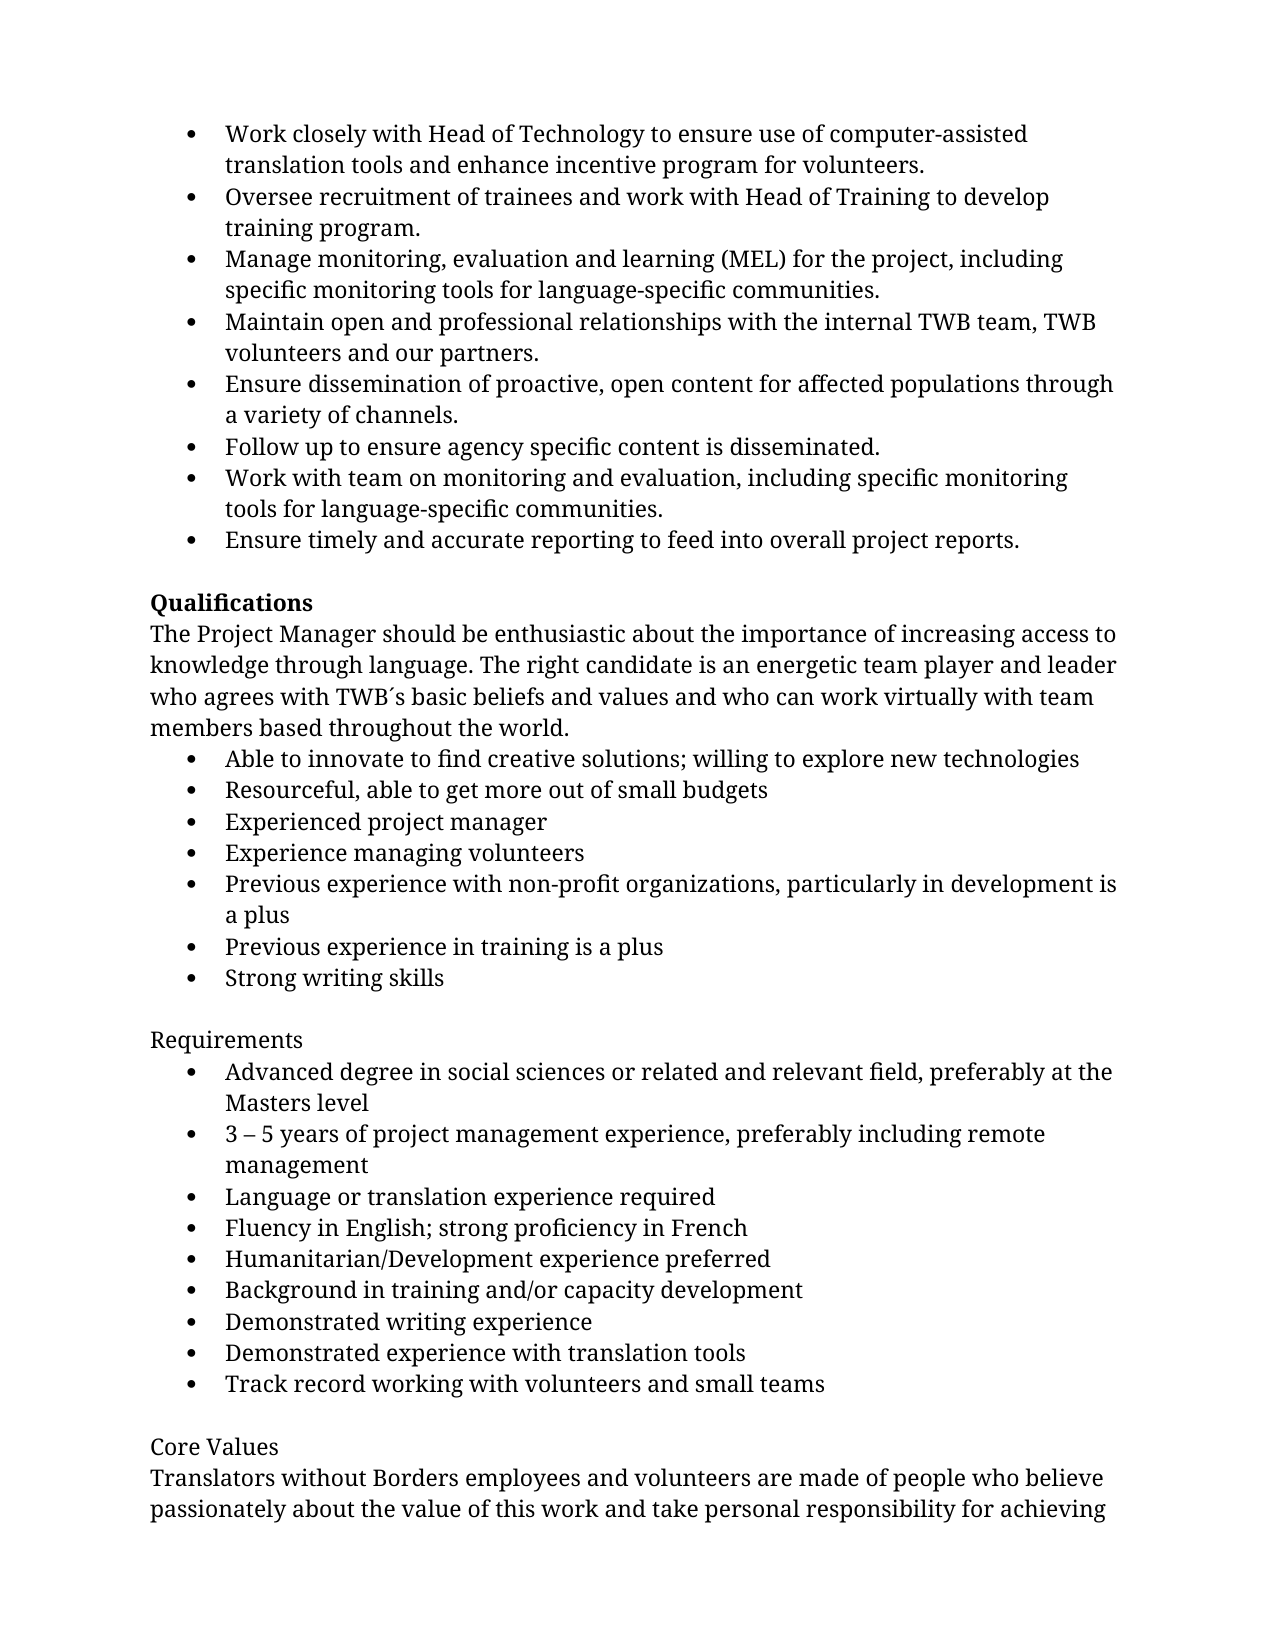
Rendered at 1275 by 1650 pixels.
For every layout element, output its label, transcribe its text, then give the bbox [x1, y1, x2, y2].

text Core Values [150, 1431, 1125, 1462]
list Follow up to ensure agency specific content is disseminated. [187, 431, 1125, 462]
list Oversee recruitment of trainees and work with Head of Training to develop training program. [187, 181, 1125, 243]
list Able to innovate to find creative solutions; willing to explore new technologies [187, 743, 1125, 774]
text Requirements [150, 1024, 1125, 1056]
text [150, 1462, 1125, 1524]
list Fluency in English; strong proficiency in French [187, 1212, 1125, 1243]
list Work with team on monitoring and evaluation, including specific monitoring tools for language-specific communities. [187, 462, 1125, 524]
list Language or translation experience required [187, 1181, 1125, 1212]
list 3 – 5 years of project management experience, preferably including remote management [187, 1118, 1125, 1181]
text The Project Manager should be enthusiastic about the importance of increasing access to knowledge through language. The right candidate is an energetic team player and leader who agrees with TWB´s basic beliefs and values and who can work virtually with team members based throughout the world. [150, 618, 1125, 743]
list Humanitarian/Development experience preferred [187, 1243, 1125, 1274]
list Strong writing skills [187, 962, 1125, 993]
list Track record working with volunteers and small teams [187, 1368, 1125, 1399]
list Work closely with Head of Technology to ensure use of computer-assisted translation tools and enhance incentive program for volunteers. [187, 118, 1125, 181]
list Previous experience in training is a plus [187, 931, 1125, 962]
list Ensure timely and accurate reporting to feed into overall project reports. [187, 524, 1125, 556]
list Ensure dissemination of proactive, open content for affected populations through a variety of channels. [187, 368, 1125, 431]
list Manage monitoring, evaluation and learning (MEL) for the project, including specific monitoring tools for language-specific communities. [187, 243, 1125, 306]
list Advanced degree in social sciences or related and relevant field, preferably at the Masters level [187, 1056, 1125, 1118]
list Demonstrated writing experience [187, 1306, 1125, 1337]
list Resourceful, able to get more out of small budgets [187, 774, 1125, 806]
list Background in training and/or capacity development [187, 1274, 1125, 1306]
list Experienced project manager [187, 806, 1125, 837]
list Demonstrated experience with translation tools [187, 1337, 1125, 1368]
list Maintain open and professional relationships with the internal TWB team, TWB volunteers and our partners. [187, 306, 1125, 368]
list Experience managing volunteers [187, 837, 1125, 868]
text Qualifications [150, 587, 1125, 618]
list Previous experience with non-profit organizations, particularly in development is a plus [187, 868, 1125, 931]
